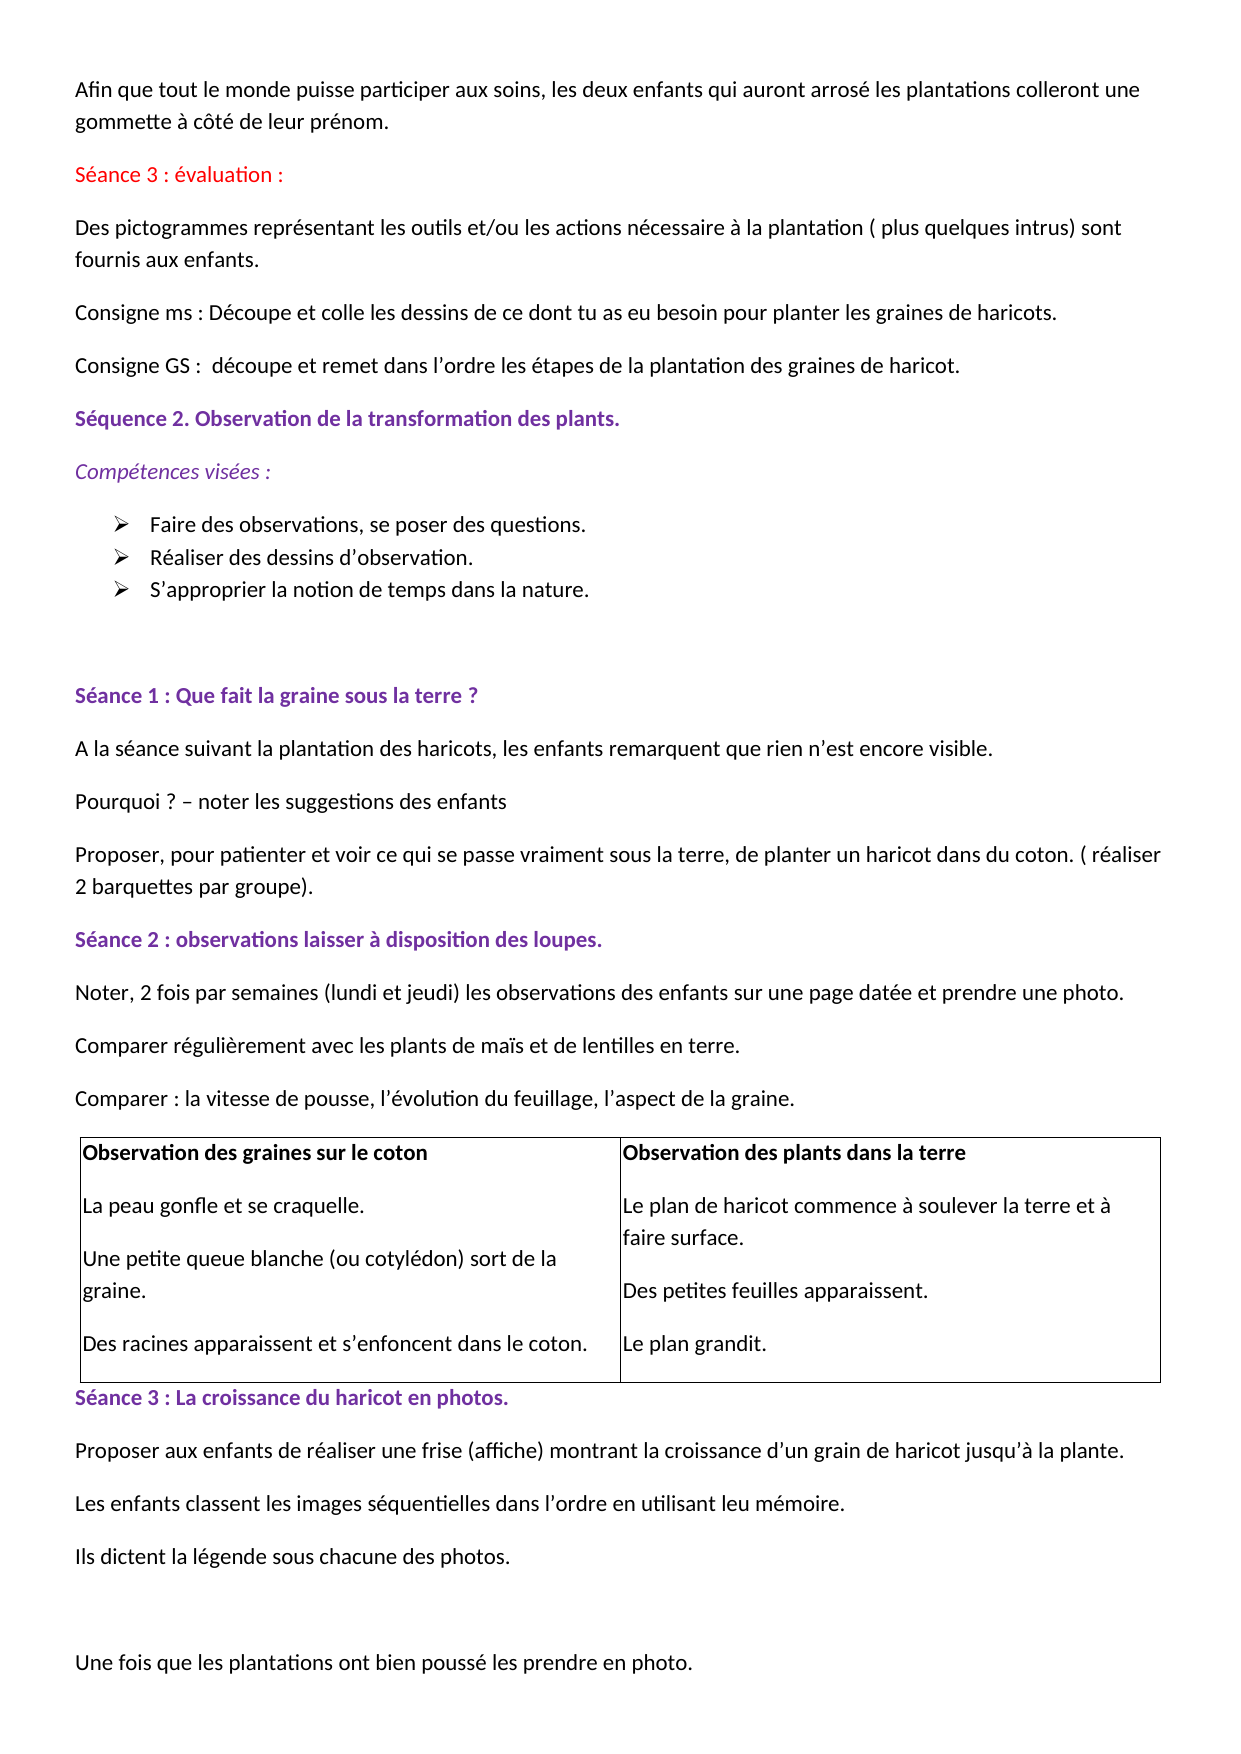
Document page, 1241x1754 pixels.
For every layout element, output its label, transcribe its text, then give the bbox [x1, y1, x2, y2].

list Faire des observations, se poser des questions. [112, 511, 1165, 538]
text Afin que tout le monde puisse participer aux soins, les deux enfants qui auront arrosé les plantations colleront une gommette à côté de leur prénom. [75, 75, 1165, 135]
text Noter, 2 fois par semaines (lundi et jeudi) les observations des enfants sur une page datée et prendre une photo. [75, 978, 1165, 1006]
text Séance 2 : observations laisser à disposition des loupes. [75, 925, 1165, 953]
text Ils dictent la légende sous chacune des photos. [75, 1542, 1165, 1570]
text Consigne ms : Découpe et colle les dessins de ce dont tu as eu besoin pour planter les graines de haricots. [75, 298, 1165, 326]
text Proposer aux enfants de réaliser une frise (affiche) montrant la croissance d’un grain de haricot jusqu’à la plante. [75, 1436, 1165, 1464]
table_header Observation des plants dans la terre Le plan de haricot commence à soulever la terre et à faire surface. Des petites feuilles apparaissent. Le plan grandit. [621, 1138, 1160, 1382]
text Pourquoi ? – noter les suggestions des enfants [75, 787, 1165, 815]
text Séance 3 : évaluation : [75, 160, 1165, 188]
text Une fois que les plantations ont bien poussé les prendre en photo. [75, 1648, 1165, 1676]
text Comparer régulièrement avec les plants de maïs et de lentilles en terre. [75, 1031, 1165, 1059]
text Séance 1 : Que fait la graine sous la terre ? [75, 681, 1165, 709]
text Les enfants classent les images séquentielles dans l’ordre en utilisant leu mémoire. [75, 1489, 1165, 1517]
text Séance 3 : La croissance du haricot en photos. [75, 1383, 1165, 1411]
text Séquence 2. Observation de la transformation des plants. [75, 404, 1165, 432]
table_header Observation des graines sur le coton La peau gonfle et se craquelle. Une petite queue blanche (ou cotylédon) sort de la graine. Des racines apparaissent et s’enfoncent dans le coton. [81, 1138, 620, 1382]
text Comparer : la vitesse de pousse, l’évolution du feuillage, l’aspect de la graine. [75, 1084, 1165, 1112]
list S’approprier la notion de temps dans la nature. [112, 575, 1165, 603]
list Réaliser des dessins d’observation. [112, 543, 1165, 571]
text A la séance suivant la plantation des haricots, les enfants remarquent que rien n’est encore visible. [75, 734, 1165, 762]
text Compétences visées : [75, 457, 1165, 486]
text Consigne GS : découpe et remet dans l’ordre les étapes de la plantation des graines de haricot. [75, 351, 1165, 379]
text Des pictogrammes représentant les outils et/ou les actions nécessaire à la plantation ( plus quelques intrus) sont fournis aux enfants. [75, 213, 1165, 273]
text Proposer, pour patienter et voir ce qui se passe vraiment sous la terre, de planter un haricot dans du coton. ( réaliser 2 barquettes par groupe). [75, 840, 1165, 900]
